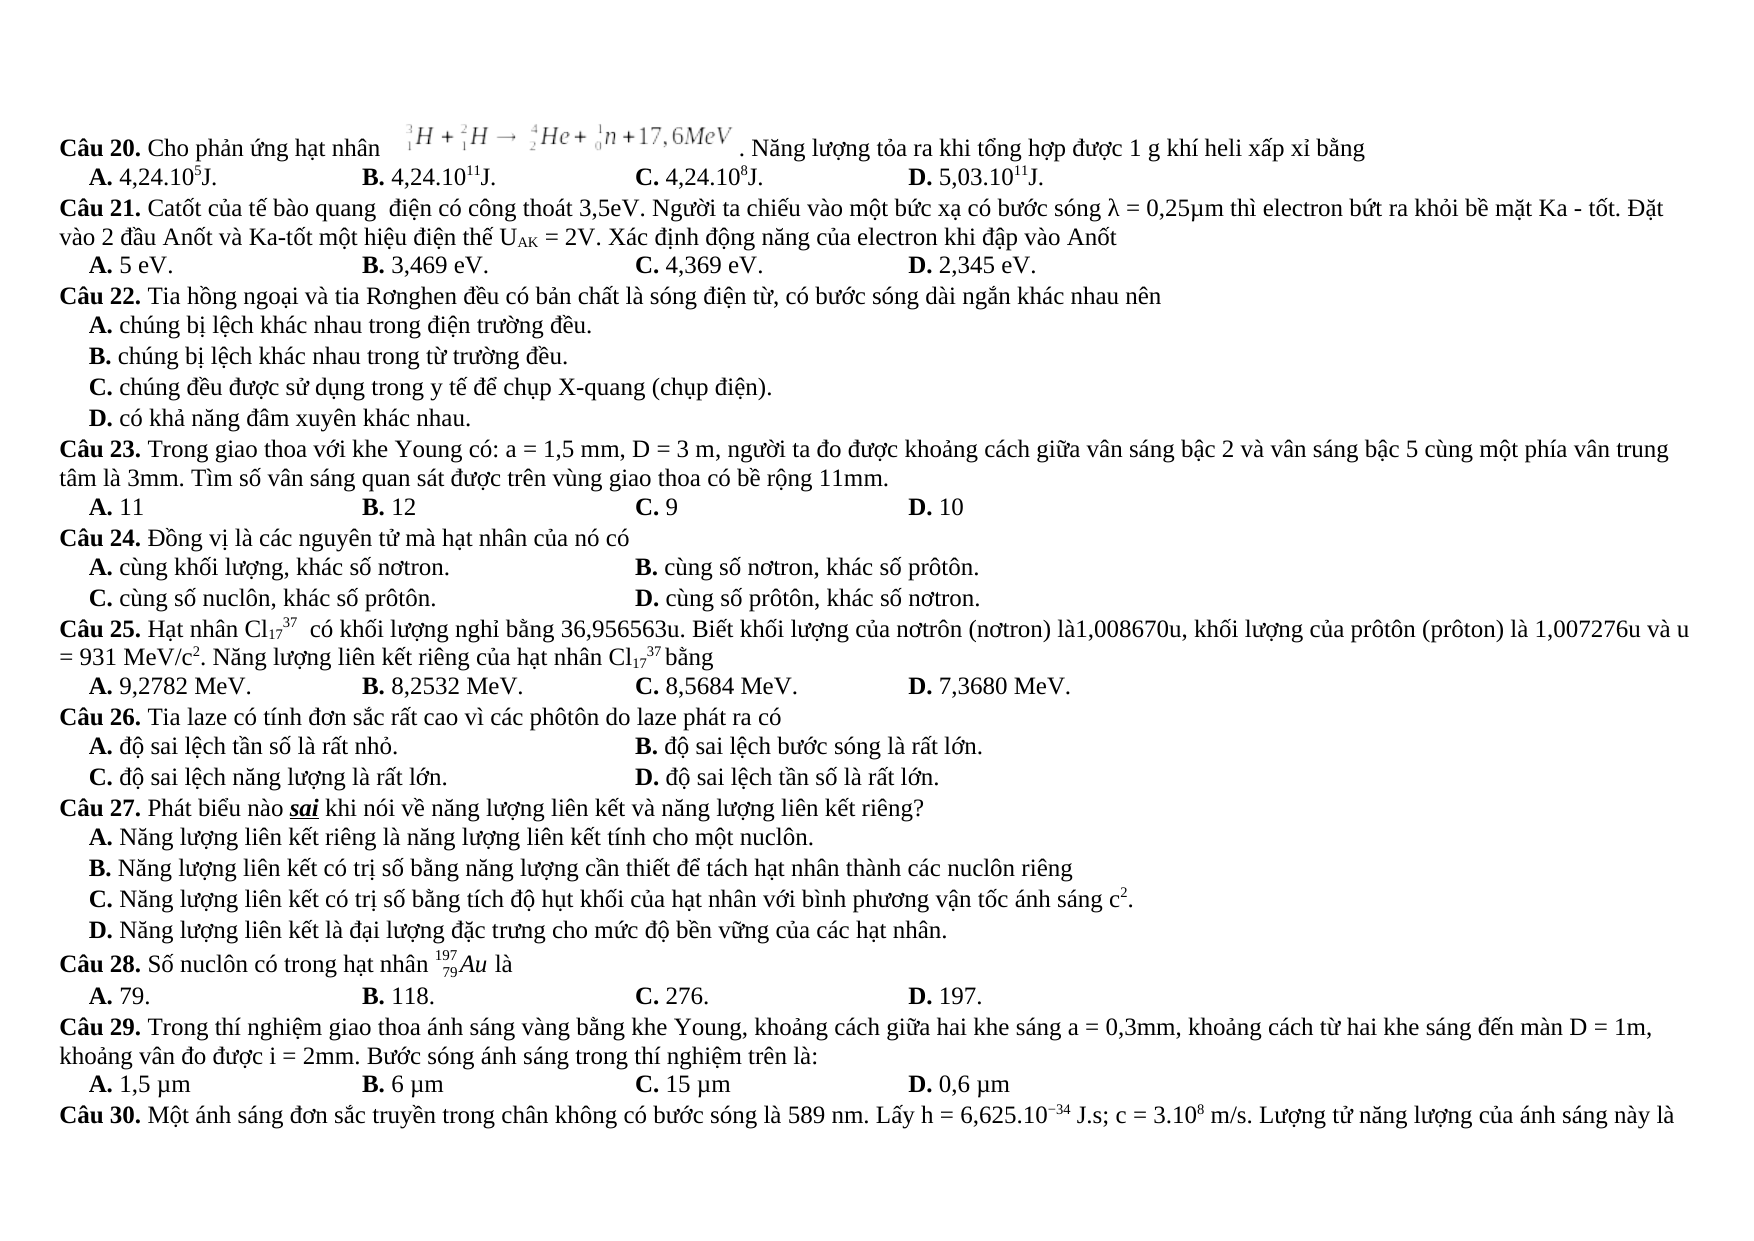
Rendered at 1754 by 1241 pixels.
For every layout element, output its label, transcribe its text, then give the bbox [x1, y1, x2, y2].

text A. 4,24.105J. B. 4,24.1011J. C. 4,24.108J. D. 5,03.1011J. [59, 162, 1695, 191]
text Câu 25. Hạt nhân Cl1737 có khối lượng nghỉ bằng 36,956563u. Biết khối lượng của nơtrôn (nơtron) là1,008670u, khối lượng của prôtôn (prôton) là 1,007276u và u = 931 MeV/c2. Năng lượng liên kết riêng của hạt nhân Cl1737 bằng [59, 614, 1695, 671]
text B. chúng bị lệch khác nhau trong từ trường đều. [59, 341, 1695, 370]
text C. độ sai lệch năng lượng là rất lớn. D. độ sai lệch tần số là rất lớn. [59, 762, 1695, 791]
text A. độ sai lệch tần số là rất nhỏ. B. độ sai lệch bước sóng là rất lớn. [59, 731, 1695, 760]
text Câu 24. Đồng vị là các nguyên tử mà hạt nhân của nó có [59, 523, 1695, 552]
text Câu 20. Cho phản ứng hạt nhân . Năng lượng tỏa ra khi tổng hợp được 1 g khí heli xấp xỉ bằng [59, 118, 1695, 162]
text D. có khả năng đâm xuyên khác nhau. [59, 403, 1695, 432]
text Câu 28. Số nuclôn có trong hạt nhân là [59, 946, 1695, 981]
text A. 9,2782 MeV. B. 8,2532 MeV. C. 8,5684 MeV. D. 7,3680 MeV. [59, 671, 1695, 700]
text C. chúng đều được sử dụng trong y tế để chụp X-quang (chụp điện). [59, 372, 1695, 401]
text Câu 29. Trong thí nghiệm giao thoa ánh sáng vàng bằng khe Young, khoảng cách giữa hai khe sáng a = 0,3mm, khoảng cách từ hai khe sáng đến màn D = 1m, khoảng vân đo được i = 2mm. Bước sóng ánh sáng trong thí nghiệm trên là: [59, 1012, 1695, 1069]
text Câu 23. Trong giao thoa với khe Young có: a = 1,5 mm, D = 3 m, người ta đo được khoảng cách giữa vân sáng bậc 2 và vân sáng bậc 5 cùng một phía vân trung tâm là 3mm. Tìm số vân sáng quan sát được trên vùng giao thoa có bề rộng 11mm. [59, 434, 1695, 492]
text Câu 27. Phát biểu nào sai khi nói về năng lượng liên kết và năng lượng liên kết riêng? [59, 793, 1695, 822]
text Câu 22. Tia hồng ngoại và tia Rơnghen đều có bản chất là sóng điện từ, có bước sóng dài ngắn khác nhau nên [59, 281, 1695, 310]
text Câu 26. Tia laze có tính đơn sắc rất cao vì các phôtôn do laze phát ra có [59, 702, 1695, 731]
text A. 79. B. 118. C. 276. D. 197. [59, 981, 1695, 1010]
text A. 1,5 µm B. 6 µm C. 15 µm D. 0,6 µm [59, 1069, 1695, 1098]
text A. 11 B. 12 C. 9 D. 10 [59, 492, 1695, 521]
text A. chúng bị lệch khác nhau trong điện trường đều. [59, 310, 1695, 339]
text C. cùng số nuclôn, khác số prôtôn. D. cùng số prôtôn, khác số nơtron. [59, 583, 1695, 611]
text A. 5 eV. B. 3,469 eV. C. 4,369 eV. D. 2,345 eV. [59, 250, 1695, 279]
text A. cùng khối lượng, khác số nơtron. B. cùng số nơtron, khác số prôtôn. [59, 552, 1695, 580]
text A. Năng lượng liên kết riêng là năng lượng liên kết tính cho một nuclôn. [59, 822, 1695, 851]
text Câu 21. Catốt của tế bào quang điện có công thoát 3,5eV. Người ta chiếu vào một bức xạ có bước sóng λ = 0,25µm thì electron bứt ra khỏi bề mặt Ka - tốt. Đặt vào 2 đầu Anốt và Ka-tốt một hiệu điện thế UAK = 2V. Xác định động năng của electron khi đập vào Anốt [59, 193, 1695, 250]
text Câu 30. Một ánh sáng đơn sắc truyền trong chân không có bước sóng là 589 nm. Lấy h = 6,625.10−34 J.s; c = 3.108 m/s. Lượng tử năng lượng của ánh sáng này là [59, 1101, 1695, 1129]
text B. Năng lượng liên kết có trị số bằng năng lượng cần thiết để tách hạt nhân thành các nuclôn riêng [59, 853, 1695, 882]
text D. Năng lượng liên kết là đại lượng đặc trưng cho mức độ bền vững của các hạt nhân. [59, 915, 1695, 944]
text C. Năng lượng liên kết có trị số bằng tích độ hụt khối của hạt nhân với bình phương vận tốc ánh sáng c2. [59, 884, 1695, 913]
